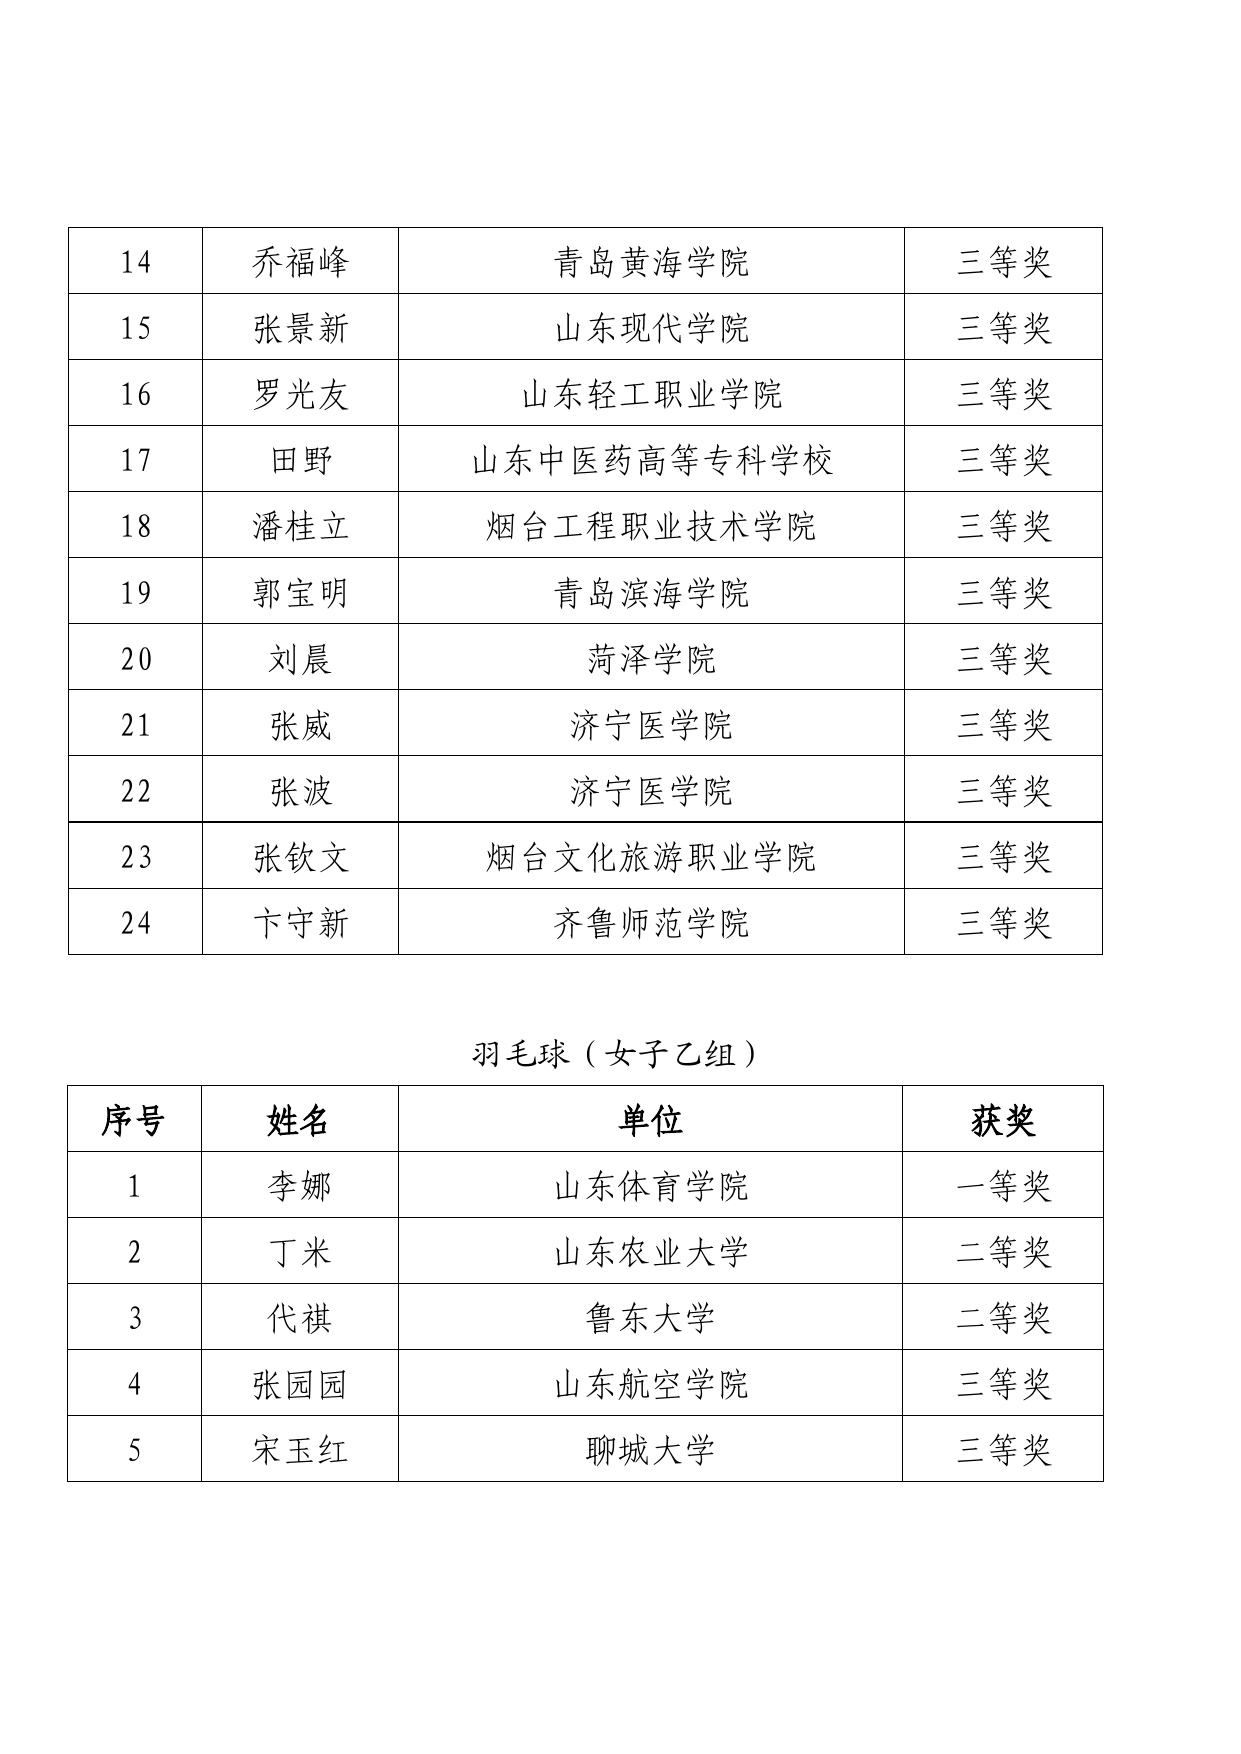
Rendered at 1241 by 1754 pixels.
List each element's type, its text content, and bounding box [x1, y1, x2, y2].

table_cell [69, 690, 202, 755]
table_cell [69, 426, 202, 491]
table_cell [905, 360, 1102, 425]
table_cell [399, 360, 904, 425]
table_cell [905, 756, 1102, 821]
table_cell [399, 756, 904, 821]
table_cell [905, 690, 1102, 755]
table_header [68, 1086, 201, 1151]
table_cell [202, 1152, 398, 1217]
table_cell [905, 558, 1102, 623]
text 羽毛球（女子乙组） [159, 1019, 1081, 1084]
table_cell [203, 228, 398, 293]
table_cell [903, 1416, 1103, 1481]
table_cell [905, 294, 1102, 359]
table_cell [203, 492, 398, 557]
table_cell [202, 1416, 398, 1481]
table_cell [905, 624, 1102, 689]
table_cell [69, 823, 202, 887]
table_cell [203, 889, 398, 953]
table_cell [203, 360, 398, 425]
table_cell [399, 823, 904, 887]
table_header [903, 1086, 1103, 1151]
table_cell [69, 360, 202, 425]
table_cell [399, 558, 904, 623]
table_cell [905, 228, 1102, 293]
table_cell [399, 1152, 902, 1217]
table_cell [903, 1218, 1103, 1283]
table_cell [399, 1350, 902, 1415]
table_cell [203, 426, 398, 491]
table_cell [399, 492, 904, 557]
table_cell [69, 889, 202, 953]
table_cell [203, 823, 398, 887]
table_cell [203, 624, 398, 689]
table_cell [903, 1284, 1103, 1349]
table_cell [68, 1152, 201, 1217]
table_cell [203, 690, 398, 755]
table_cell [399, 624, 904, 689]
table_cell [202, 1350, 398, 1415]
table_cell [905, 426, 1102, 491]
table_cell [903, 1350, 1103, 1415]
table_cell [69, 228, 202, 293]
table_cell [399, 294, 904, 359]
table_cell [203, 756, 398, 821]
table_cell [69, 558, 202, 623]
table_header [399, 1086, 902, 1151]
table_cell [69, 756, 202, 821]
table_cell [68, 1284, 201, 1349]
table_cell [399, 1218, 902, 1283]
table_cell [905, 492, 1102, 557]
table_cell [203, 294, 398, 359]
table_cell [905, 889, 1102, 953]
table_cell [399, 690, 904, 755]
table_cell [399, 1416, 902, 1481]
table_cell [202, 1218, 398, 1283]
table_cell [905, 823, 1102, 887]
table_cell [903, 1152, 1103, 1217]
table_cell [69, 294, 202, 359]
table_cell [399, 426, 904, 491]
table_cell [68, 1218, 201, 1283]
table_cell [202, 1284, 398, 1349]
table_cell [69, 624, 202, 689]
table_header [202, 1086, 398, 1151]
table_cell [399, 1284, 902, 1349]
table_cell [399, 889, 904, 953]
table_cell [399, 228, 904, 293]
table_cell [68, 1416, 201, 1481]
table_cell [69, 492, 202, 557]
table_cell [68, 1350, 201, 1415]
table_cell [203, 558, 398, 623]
